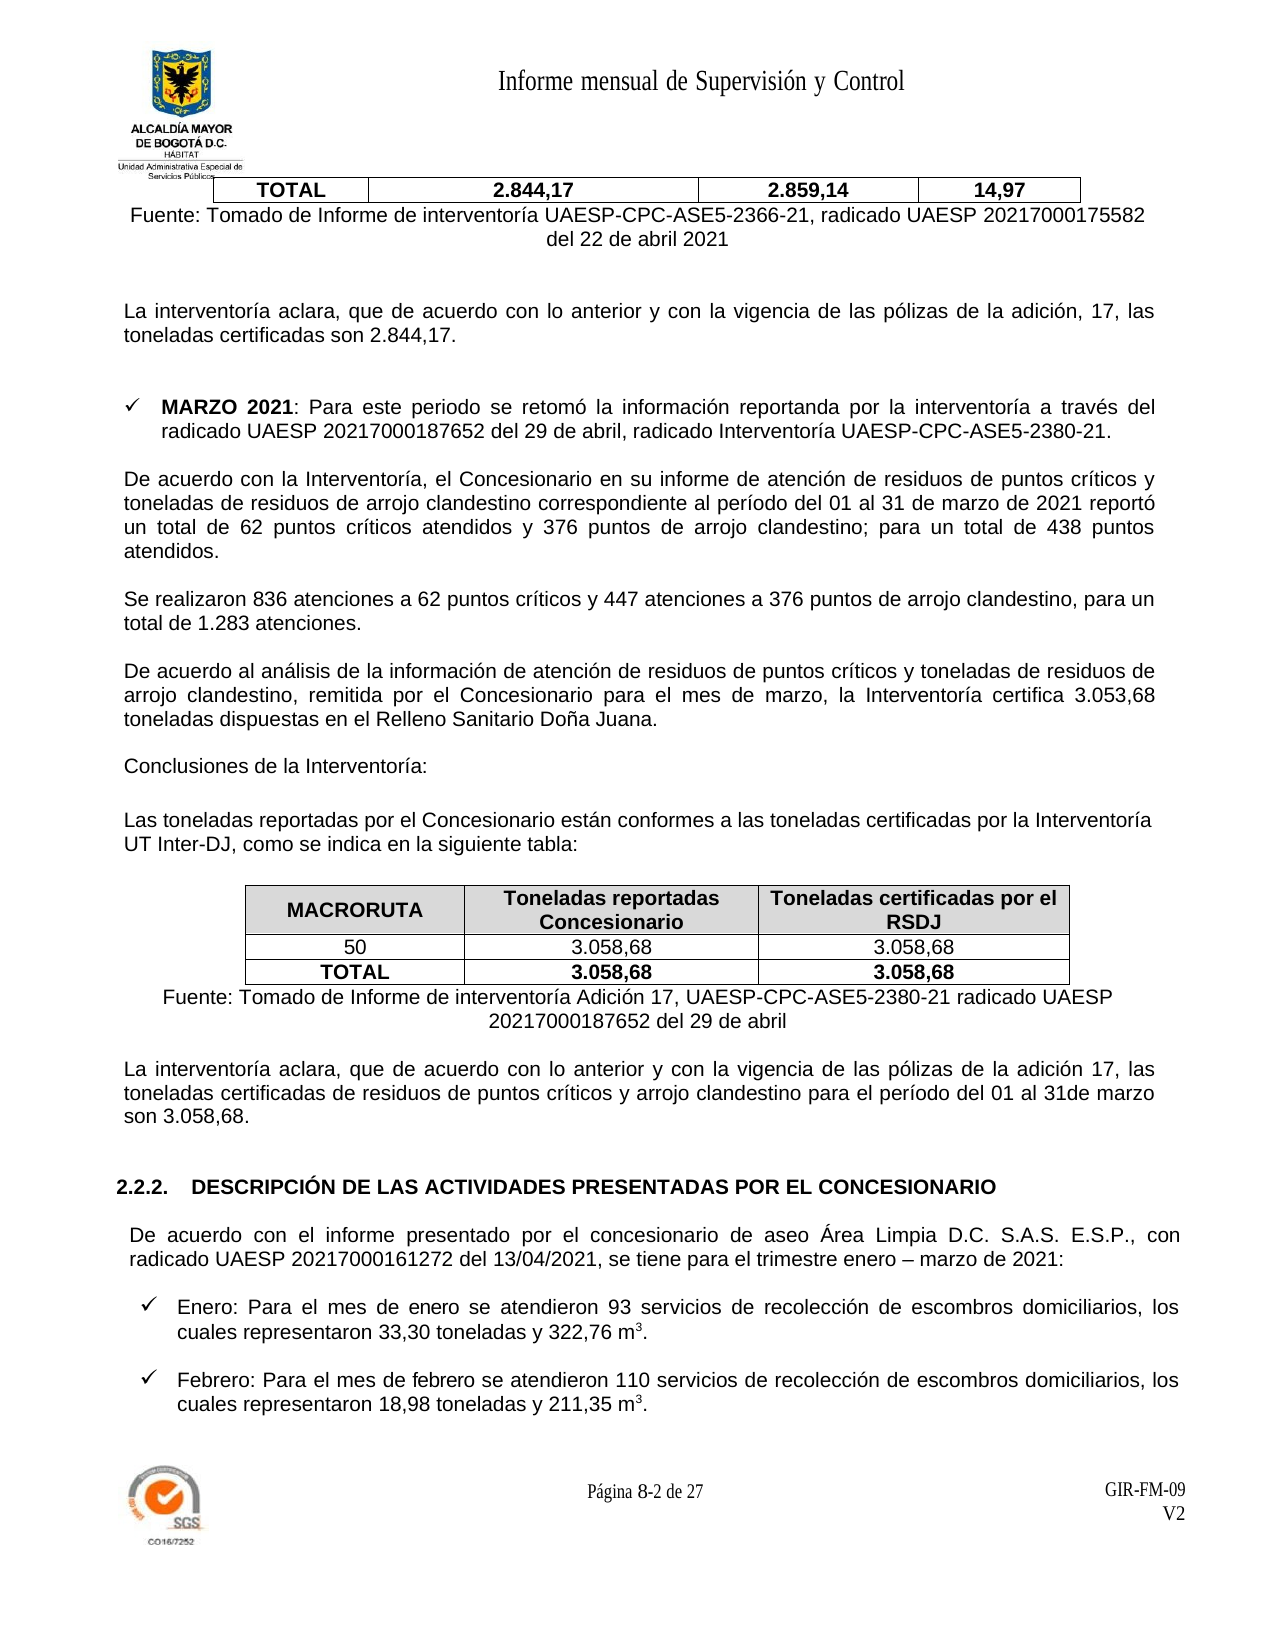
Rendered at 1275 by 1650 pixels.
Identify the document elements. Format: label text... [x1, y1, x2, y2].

table_cell 2.859,14 [699, 178, 918, 202]
text De acuerdo con el informe presentado por el concesionario de aseo Área Limpia D.C. S.A.S. E.S.P., con radicado UAESP 20217000161272 del 13/04/2021, se tiene para el trimestre enero – marzo de 2021: [129, 1223, 1181, 1271]
text La interventoría aclara, que de acuerdo con lo anterior y con la vigencia de las pólizas de la adición 17, las toneladas certificadas de residuos de puntos críticos y arrojo clandestino para el período del 01 al 31de marzo son 3.058,68. [123, 1056, 1157, 1128]
picture [118, 41, 245, 179]
table_header MACRORUTA [246, 886, 464, 933]
list Enero: Para el mes de enero se atendieron 93 servicios de recolección de escombros domiciliarios, los cuales representaron 33,30 toneladas y 322,76 m3. [139, 1295, 1181, 1343]
text De acuerdo con la Interventoría, el Concesionario en su informe de atención de residuos de puntos críticos y toneladas de residuos de arrojo clandestino correspondiente al período del 01 al 31 de marzo de 2021 reportó un total de 62 puntos críticos atendidos y 376 puntos de arrojo clandestino; para un total de 438 puntos atendidos. [123, 467, 1157, 563]
list MARZO 2021: Para este periodo se retomó la información reportanda por la interventoría a través del radicado UAESP 20217000187652 del 29 de abril, radicado Interventoría UAESP-CPC-ASE5-2380-21. [123, 395, 1157, 443]
table_header Toneladas reportadas Concesionario [465, 886, 758, 933]
list Febrero: Para el mes de febrero se atendieron 110 servicios de recolección de escombros domiciliarios, los cuales representaron 18,98 toneladas y 211,35 m3. [139, 1367, 1181, 1416]
table_cell 50 [246, 935, 464, 958]
table_cell 3.058,68 [759, 960, 1069, 983]
table_cell 3.058,68 [465, 960, 758, 983]
text Conclusiones de la Interventoría: [123, 754, 1157, 778]
subtitle DESCRIPCIÓN DE LAS ACTIVIDADES PRESENTADAS POR EL CONCESIONARIO [116, 1175, 1250, 1199]
text Fuente: Tomado de Informe de interventoría UAESP-CPC-ASE5-2366-21, radicado UAESP 20217000175582 del 22 de abril 2021 [118, 203, 1157, 251]
picture [118, 1465, 209, 1545]
text De acuerdo al análisis de la información de atención de residuos de puntos críticos y toneladas de residuos de arrojo clandestino, remitida por el Concesionario para el mes de marzo, la Interventoría certifica 3.053,68 toneladas dispuestas en el Relleno Sanitario Doña Juana. [123, 658, 1157, 730]
table_cell TOTAL [246, 960, 464, 983]
text Las toneladas reportadas por el Concesionario están conformes a las toneladas certificadas por la Interventoría UT Inter-DJ, como se indica en la siguiente tabla: [123, 807, 1157, 855]
table_header Toneladas certificadas por el RSDJ [759, 886, 1069, 933]
text Se realizaron 836 atenciones a 62 puntos críticos y 447 atenciones a 376 puntos de arrojo clandestino, para un total de 1.283 atenciones. [123, 587, 1157, 634]
text La interventoría aclara, que de acuerdo con lo anterior y con la vigencia de las pólizas de la adición, 17, las toneladas certificadas son 2.844,17. [123, 299, 1157, 347]
table_cell 2.844,17 [369, 178, 698, 202]
table_cell 14,97 [919, 178, 1080, 202]
table_cell TOTAL [214, 178, 368, 202]
text Fuente: Tomado de Informe de interventoría Adición 17, UAESP-CPC-ASE5-2380-21 radicado UAESP 20217000187652 del 29 de abril [118, 984, 1157, 1032]
table_cell 3.058,68 [759, 935, 1069, 958]
table_cell 3.058,68 [465, 935, 758, 958]
